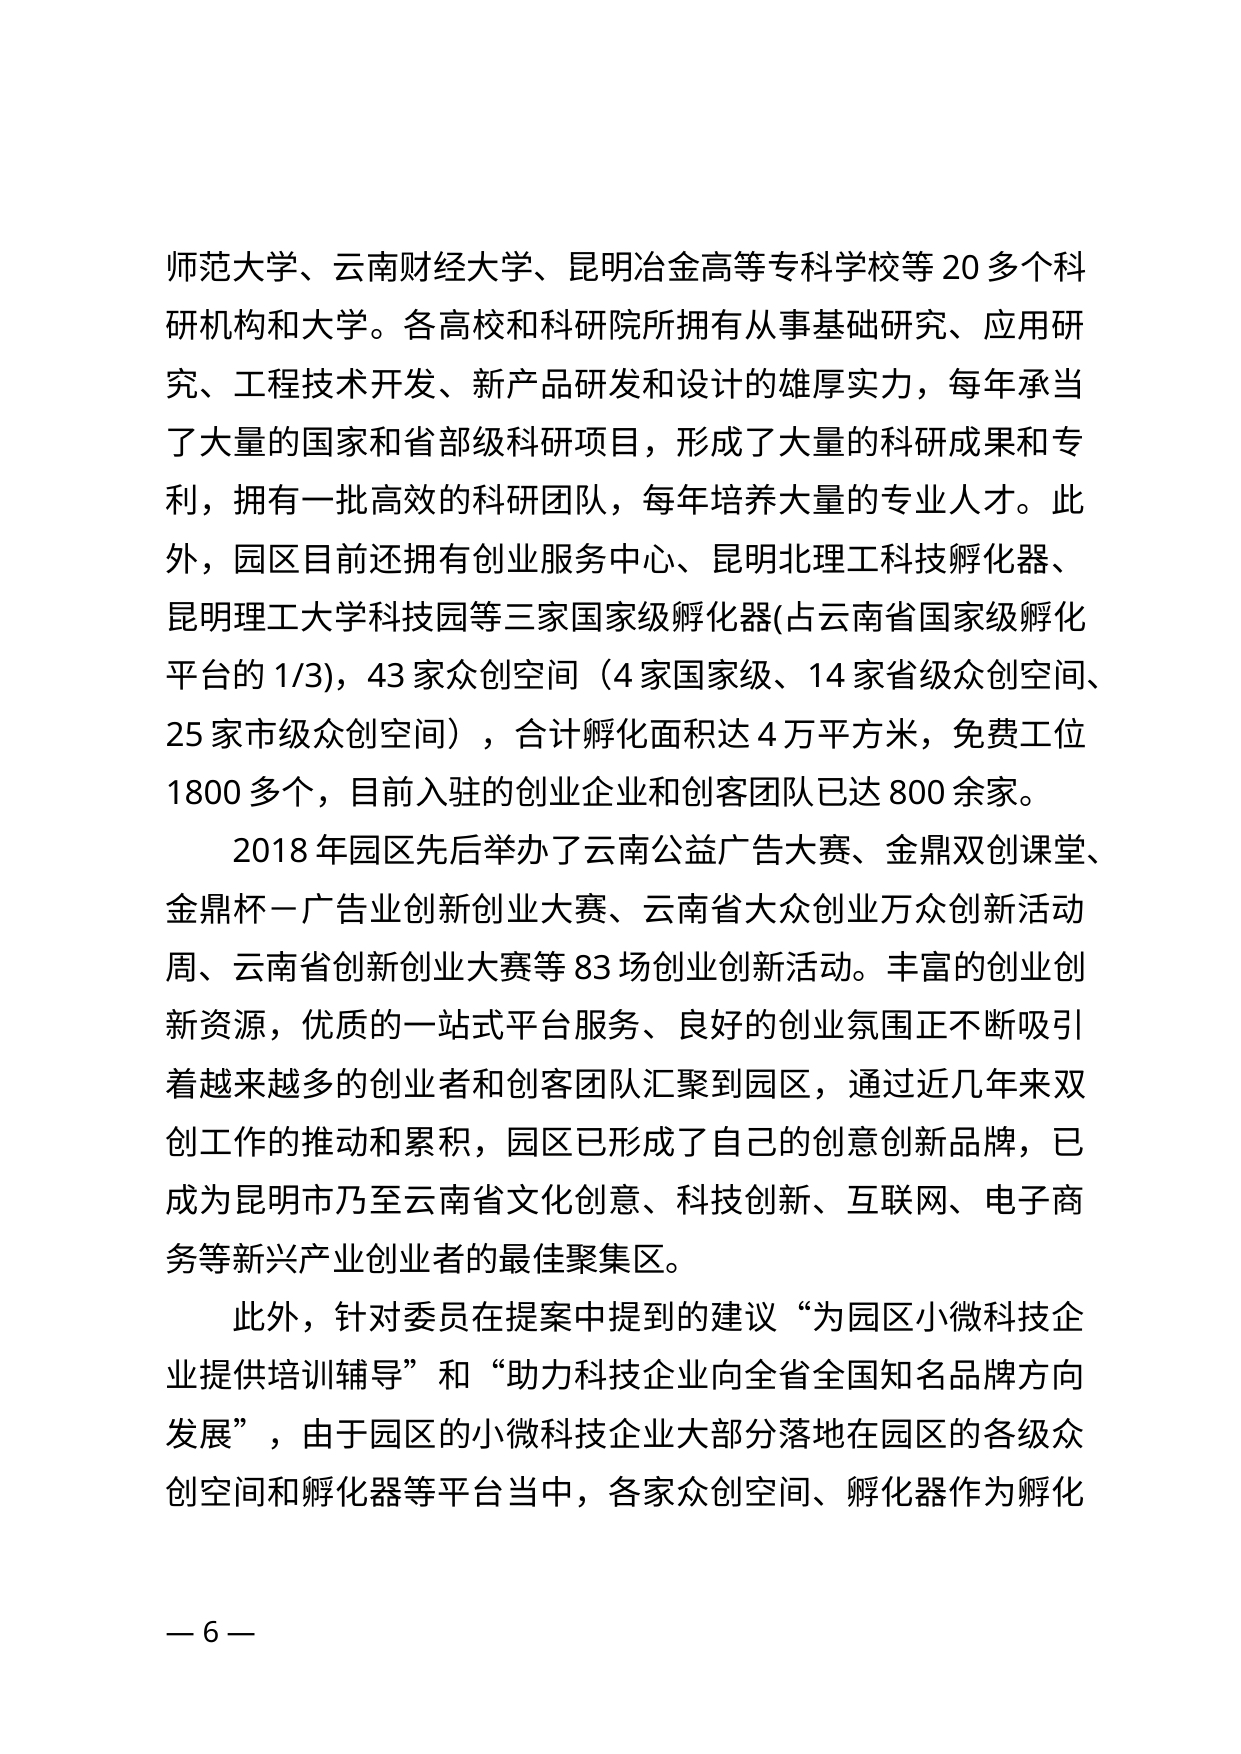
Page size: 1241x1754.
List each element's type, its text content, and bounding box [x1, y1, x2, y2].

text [165, 1283, 1087, 1516]
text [165, 233, 1087, 816]
text 2018年园区先后举办了云南公益广告大赛、金鼎双创课堂、金鼎杯－广告业创新创业大赛、云南省大众创业万众创新活动周、云南省创新创业大赛等83场创业创新活动。丰富的创业创新资源，优质的一站式平台服务、良好的创业氛围正不断吸引着越来越多的创业者和创客团队汇聚到园区，通过近几年来双创工作的推动和累积，园区已形成了自己的创意创新品牌，已成为昆明市乃至云南省文化创意、科技创新、互联网、电子商务等新兴产业创业者的最佳聚集区。 [165, 816, 1087, 1283]
